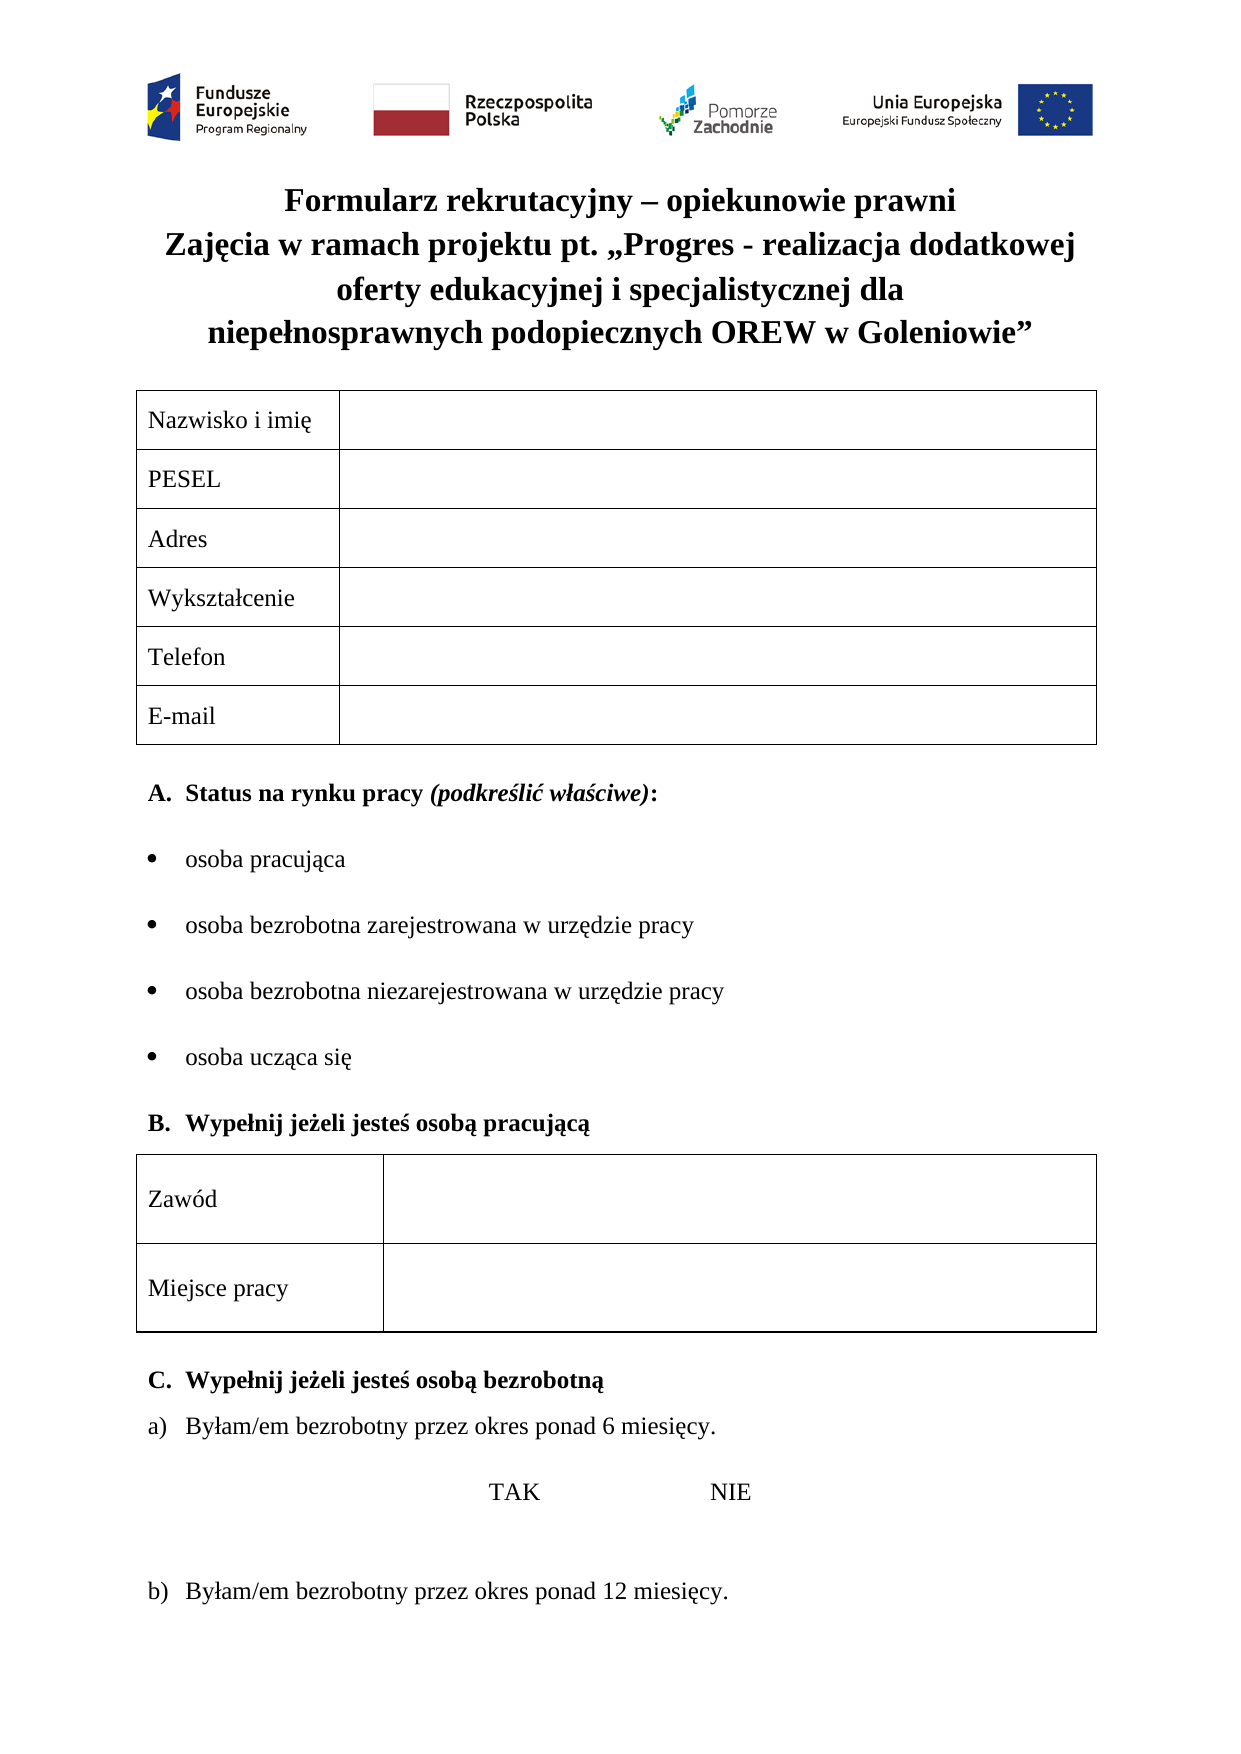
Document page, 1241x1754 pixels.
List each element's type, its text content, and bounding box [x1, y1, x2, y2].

picture [147, 73, 1093, 141]
text Zajęcia w ramach projektu pt. „Progres - realizacja dodatkowej oferty edukacyjnej i specjalistycznej dla [148, 225, 1093, 307]
table_cell [340, 627, 1096, 685]
list osoba ucząca się [148, 1042, 1093, 1071]
text TAK NIE [148, 1477, 1093, 1506]
list Wypełnij jeżeli jesteś osobą bezrobotną [148, 1365, 1093, 1394]
text Formularz rekrutacyjny – opiekunowie prawni [148, 181, 1093, 219]
table_cell E-mail [137, 686, 339, 744]
table_cell Telefon [137, 627, 339, 685]
table_header Zawód [137, 1155, 383, 1243]
table_header Nazwisko i imię [137, 391, 339, 449]
table_cell [340, 509, 1096, 567]
list osoba bezrobotna zarejestrowana w urzędzie pracy [148, 910, 1093, 939]
list Byłam/em bezrobotny przez okres ponad 12 miesięcy. [148, 1576, 1093, 1605]
table_header [384, 1155, 1096, 1243]
list Wypełnij jeżeli jesteś osobą pracującą [148, 1108, 1093, 1137]
text niepełnosprawnych podopiecznych OREW w Goleniowie” [148, 313, 1093, 351]
table_cell Miejsce pracy [137, 1244, 383, 1331]
table_cell PESEL [137, 450, 339, 508]
table_cell Adres [137, 509, 339, 567]
table_cell [340, 450, 1096, 508]
list Byłam/em bezrobotny przez okres ponad 6 miesięcy. [148, 1411, 1093, 1440]
table_cell Wykształcenie [137, 568, 339, 626]
list osoba bezrobotna niezarejestrowana w urzędzie pracy [148, 976, 1093, 1005]
table_cell [340, 686, 1096, 744]
table_cell [340, 568, 1096, 626]
list Status na rynku pracy (podkreślić właściwe): [148, 778, 1093, 807]
table_cell [384, 1244, 1096, 1331]
list osoba pracująca [148, 844, 1093, 873]
table_header [340, 391, 1096, 449]
